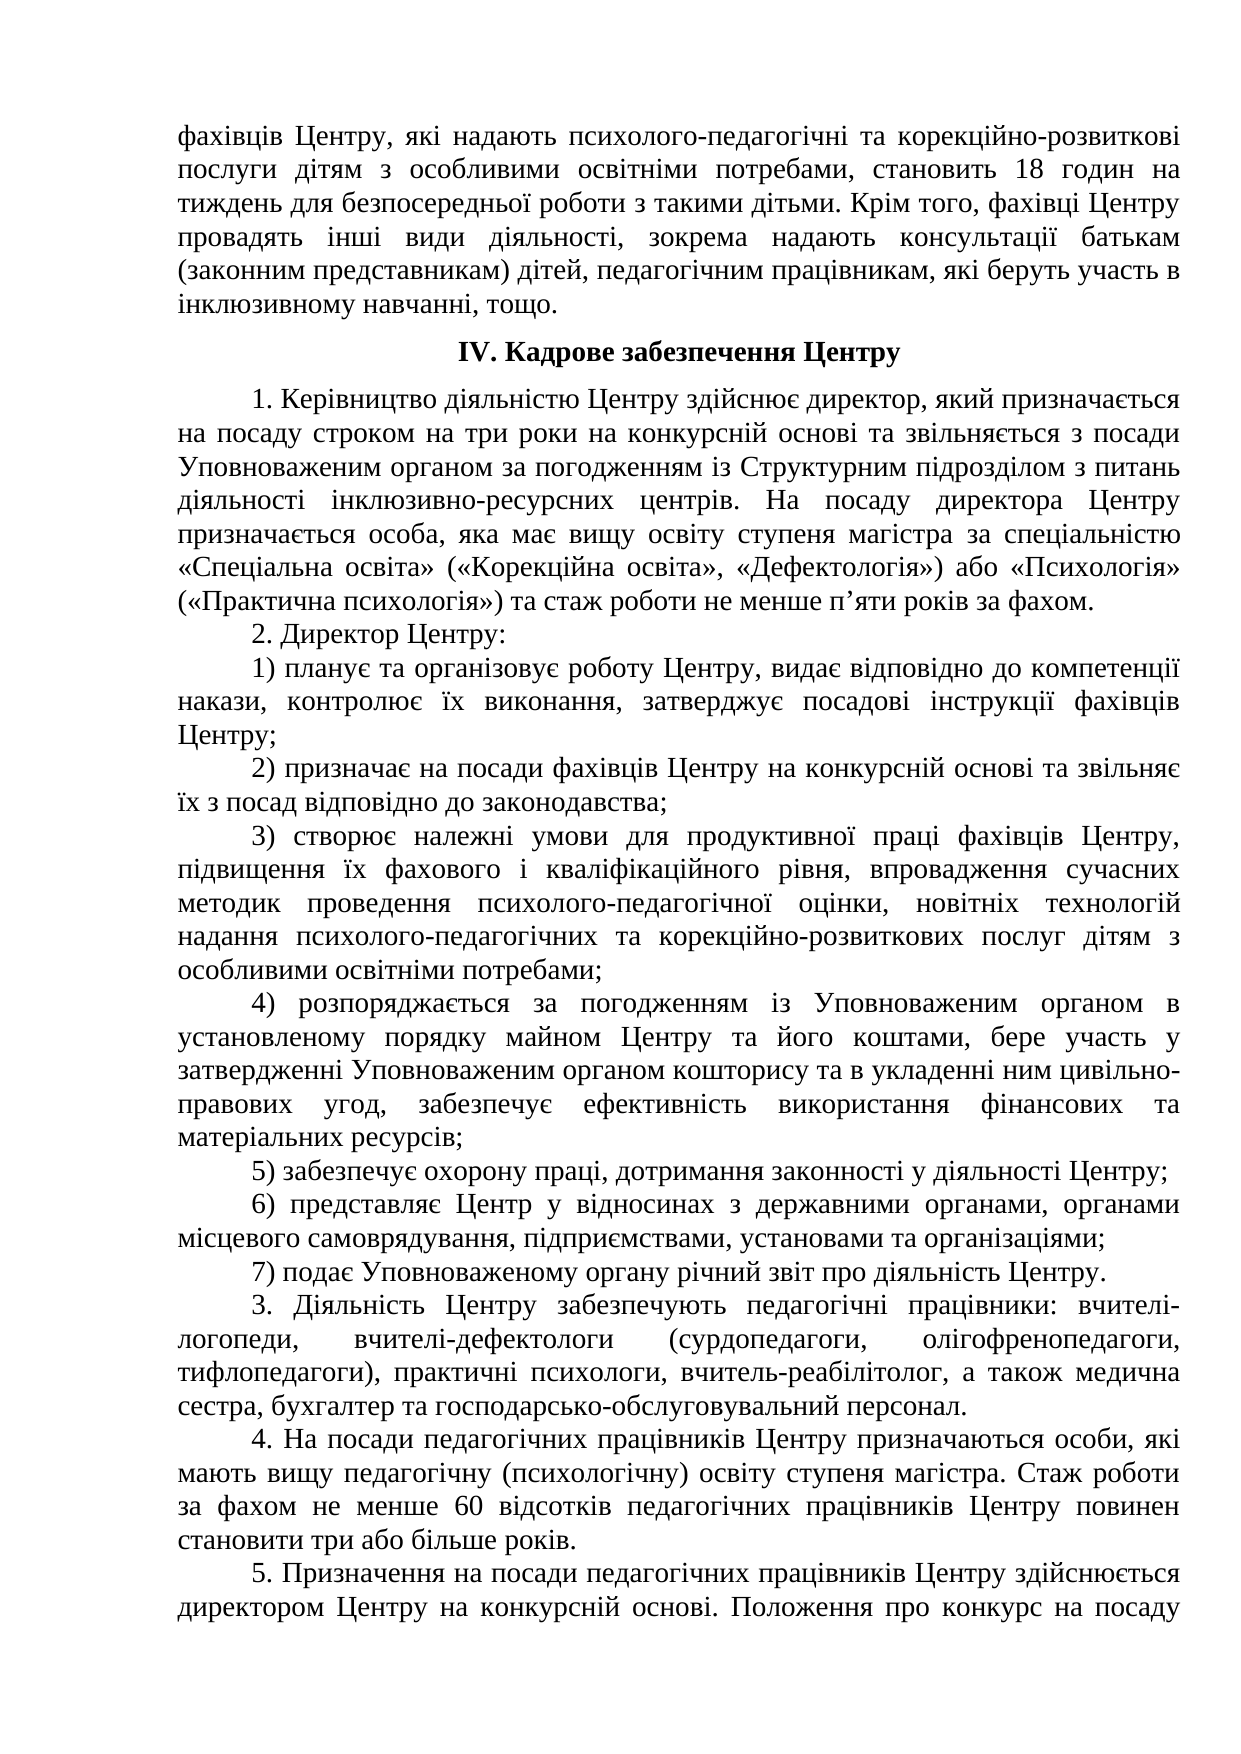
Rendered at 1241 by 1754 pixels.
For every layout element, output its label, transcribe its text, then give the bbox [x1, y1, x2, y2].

text 5) забезпечує охорону праці, дотримання законності у діяльності Центру; [177, 1153, 1181, 1187]
text 2) призначає на посади фахівців Центру на конкурсній основі та звільняє їх з посад відповідно до законодавства; [177, 751, 1181, 818]
text 7) подає Уповноваженому органу річний звіт про діяльність Центру. [177, 1254, 1181, 1287]
text 2. Директор Центру: [177, 616, 1181, 650]
text 4) розпоряджається за погодженням із Уповноваженим органом в установленому порядку майном Центру та його коштами, бере участь у затвердженні Уповноваженим органом кошторису та в укладенні ним цивільно-правових угод, забезпечує ефективність використання фінансових та матеріальних ресурсів; [177, 985, 1181, 1153]
text 1) планує та організовує роботу Центру, видає відповідно до компетенції накази, контролює їх виконання, затверджує посадові інструкції фахівців Центру; [177, 650, 1181, 751]
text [177, 118, 1181, 319]
text 3. Діяльність Центру забезпечують педагогічні працівники: вчителі-логопеди, вчителі-дефектологи (сурдопедагоги, олігофренопедагоги, тифлопедагоги), практичні психологи, вчитель-реабілітолог, а також медична сестра, бухгалтер та господарсько-обслуговувальний персонал. [177, 1287, 1181, 1421]
text 4. На посади педагогічних працівників Центру призначаються особи, які мають вищу педагогічну (психологічну) освіту ступеня магістра. Стаж роботи за фахом не менше 60 відсотків педагогічних працівників Центру повинен становити три або більше років. [177, 1421, 1181, 1556]
text IV. Кадрове забезпечення Центру [177, 334, 1181, 367]
text 6) представляє Центр у відносинах з державними органами, органами місцевого самоврядування, підприємствами, установами та організаціями; [177, 1187, 1181, 1254]
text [177, 1556, 1181, 1623]
text 1. Керівництво діяльністю Центру здійснює директор, який призначається на посаду строком на три роки на конкурсній основі та звільняється з посади Уповноваженим органом за погодженням із Структурним підрозділом з питань діяльності інклюзивно-ресурсних центрів. На посаду директора Центру призначається особа, яка має вищу освіту ступеня магістра за спеціальністю «Спеціальна освіта» («Корекційна освіта», «Дефектологія») або «Психологія» («Практична психологія») та стаж роботи не менше п’яти років за фахом. [177, 382, 1181, 616]
text 3) створює належні умови для продуктивної праці фахівців Центру, підвищення їх фахового і кваліфікаційного рівня, впровадження сучасних методик проведення психолого-педагогічної оцінки, новітніх технологій надання психолого-педагогічних та корекційно-розвиткових послуг дітям з особливими освітніми потребами; [177, 818, 1181, 985]
